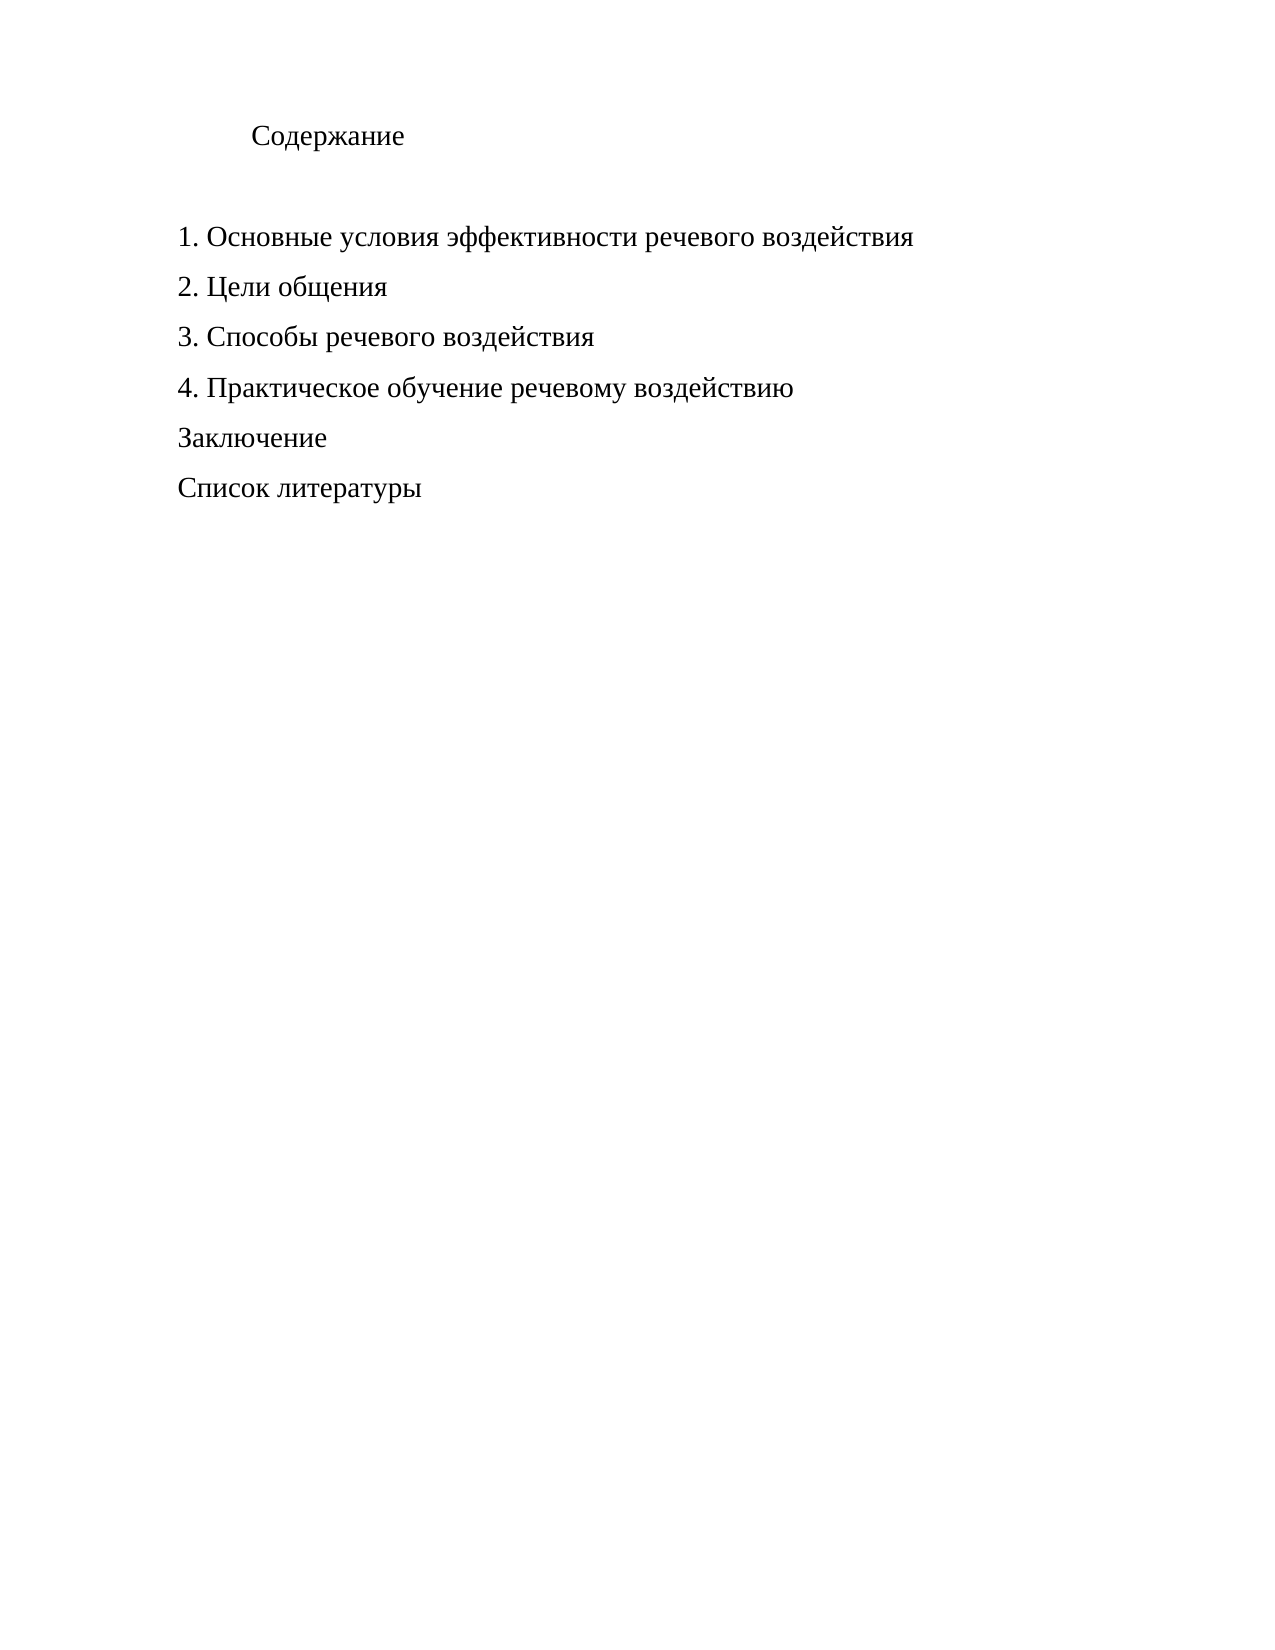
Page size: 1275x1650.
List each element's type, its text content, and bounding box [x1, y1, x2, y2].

text 3. Способы речевого воздействия [177, 319, 1186, 353]
text Список литературы [177, 470, 1186, 504]
text 2. Цели общения [177, 269, 1186, 303]
text 1. Основные условия эффективности речевого воздействия [177, 219, 1186, 252]
text 4. Практическое обучение речевому воздействию [177, 370, 1186, 403]
text Заключение [177, 420, 1186, 453]
text Содержание [177, 118, 1186, 152]
